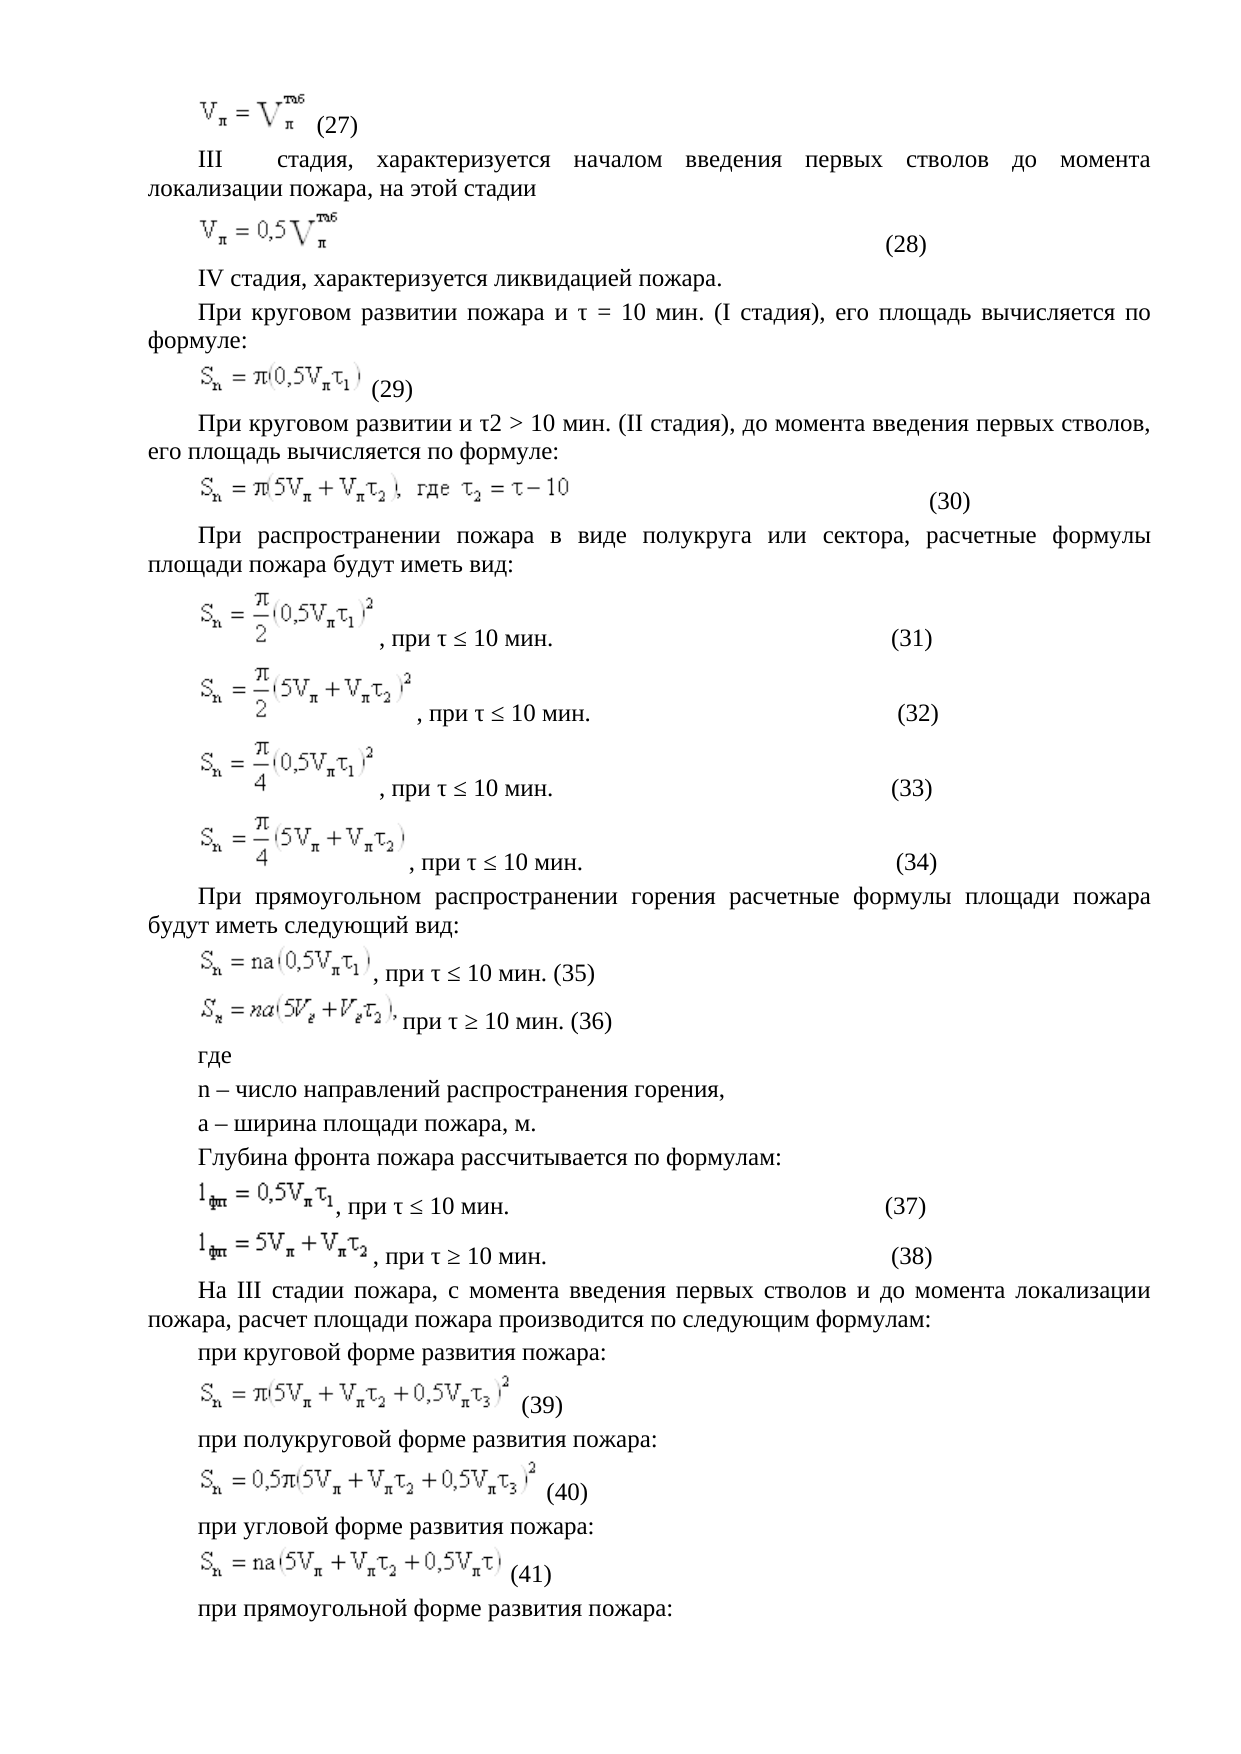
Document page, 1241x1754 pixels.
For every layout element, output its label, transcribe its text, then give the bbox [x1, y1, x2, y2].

picture [197, 1371, 515, 1414]
text а – ширина площади пожара, м. [148, 1108, 1152, 1137]
picture [197, 206, 342, 253]
text при круговой форме развития пожара: [148, 1337, 1152, 1366]
picture [197, 657, 417, 722]
text Глубина фронта пожара рассчитывается по формулам: [148, 1142, 1152, 1170]
picture [197, 359, 365, 397]
text где [148, 1040, 1152, 1069]
text при прямоугольной форме развития пожара: [148, 1593, 1152, 1622]
picture [197, 582, 379, 647]
picture [197, 470, 573, 510]
text , при τ ≤ 10 мин. (37) [148, 1176, 1152, 1220]
picture [197, 1457, 540, 1501]
text при полукруговой форме развития пожара: [148, 1424, 1152, 1453]
picture [197, 1544, 504, 1583]
text При прямоугольном распространении горения расчетные формулы площади пожара будут иметь следующий вид: [148, 881, 1152, 939]
text n – число направлений распространения горения, [148, 1074, 1152, 1103]
picture [197, 806, 409, 871]
text , при τ ≤ 10 мин. (33) [148, 732, 1152, 801]
picture [197, 1225, 373, 1265]
picture [197, 1175, 336, 1215]
picture [197, 991, 403, 1030]
picture [197, 88, 311, 134]
text , при τ ≤ 10 мин. (31) [148, 582, 1152, 652]
text , при τ ≤ 10 мин. (35) [148, 944, 1152, 987]
picture [197, 731, 379, 796]
text при τ ≥ 10 мин. (36) [148, 992, 1152, 1035]
text , при τ ≥ 10 мин. (38) [148, 1225, 1152, 1270]
text (28) [148, 207, 1152, 258]
text (27) [148, 88, 1152, 139]
text III стадия, характеризуется началом введения первых стволов до момента локализации пожара, на этой стадии [148, 144, 1152, 202]
text при угловой форме развития пожара: [148, 1511, 1152, 1539]
text При круговом развитии пожара и τ = 10 мин. (I стадия), его площадь вычисляется по формуле: [148, 297, 1152, 354]
text (29) [148, 359, 1152, 402]
text , при τ ≤ 10 мин. (34) [148, 807, 1152, 876]
text IV стадия, характеризуется ликвидацией пожара. [148, 263, 1152, 292]
text , при τ ≤ 10 мин. (32) [148, 657, 1152, 727]
text При круговом развитии и τ2 > 10 мин. (II стадия), до момента введения первых стволов, его площадь вычисляется по формуле: [148, 408, 1152, 465]
text На III стадии пожара, с момента введения первых стволов и до момента локализации пожара, расчет площади пожара производится по следующим формулам: [148, 1275, 1152, 1332]
text При распространении пожара в виде полукруга или сектора, расчетные формулы площади пожара будут иметь вид: [148, 520, 1152, 577]
picture [197, 943, 373, 982]
